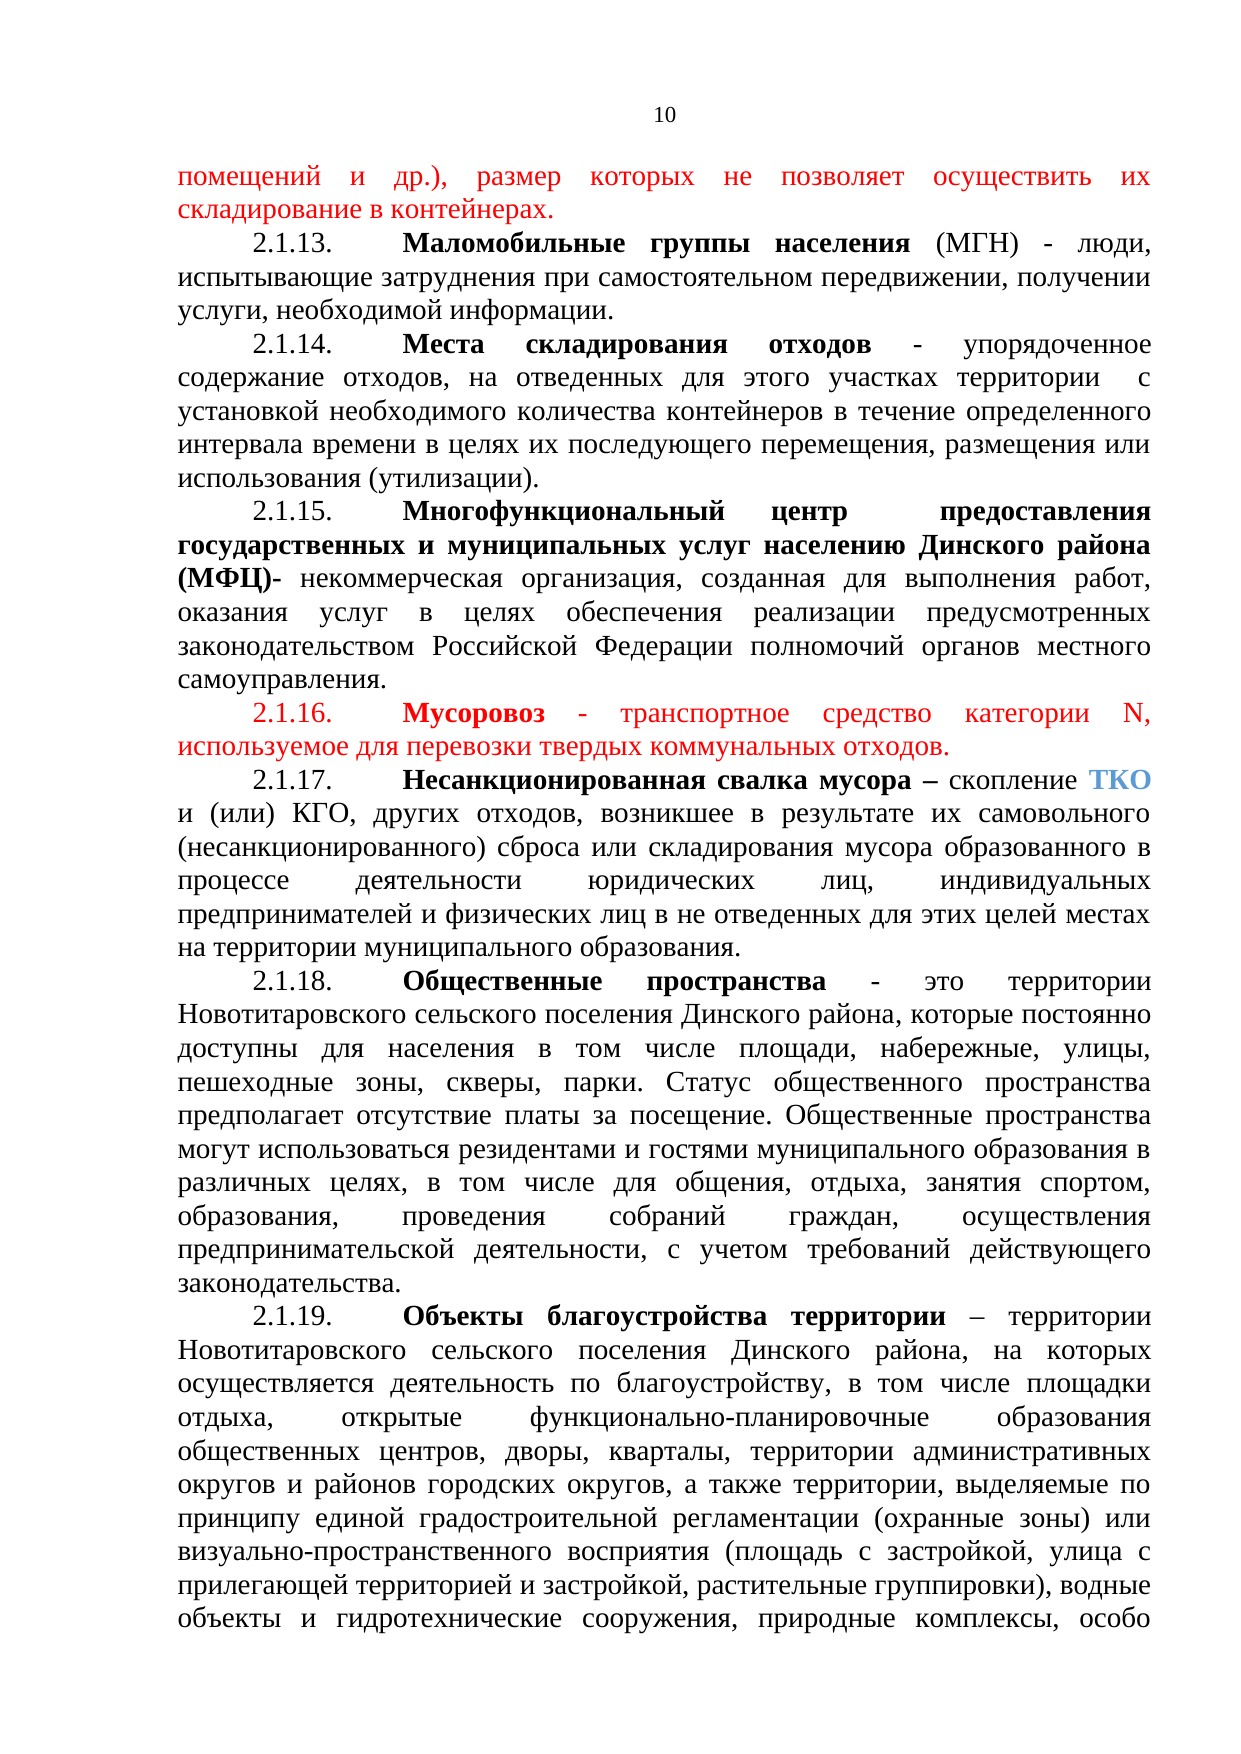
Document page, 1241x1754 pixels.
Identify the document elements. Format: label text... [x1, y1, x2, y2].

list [177, 158, 1152, 225]
list Маломобильные группы населения (МГН) - люди, испытывающие затруднения при самостоятельном передвижении, получении услуги, необходимой информации. [177, 225, 1152, 326]
list Многофункциональный центр предоставления государственных и муниципальных услуг населению Динского района (МФЦ)- некоммерческая организация, созданная для выполнения работ, оказания услуг в целях обеспечения реализации предусмотренных законодательством Российской Федерации полномочий органов местного самоуправления. [177, 493, 1152, 695]
list Места складирования отходов - упорядоченное содержание отходов, на отведенных для этого участках территории с установкой необходимого количества контейнеров в течение определенного интервала времени в целях их последующего перемещения, размещения или использования (утилизации). [177, 326, 1152, 493]
list Общественные пространства - это территории Новотитаровского сельского поселения Динского района, которые постоянно доступны для населения в том числе площади, набережные, улицы, пешеходные зоны, скверы, парки. Статус общественного пространства предполагает отсутствие платы за посещение. Общественные пространства могут использоваться резидентами и гостями муниципального образования в различных целях, в том числе для общения, отдыха, занятия спортом, образования, проведения собраний граждан, осуществления предпринимательской деятельности, с учетом требований действующего законодательства. [177, 963, 1152, 1298]
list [177, 1298, 1152, 1634]
list Мусоровоз - транспортное средство категории N, используемое для перевозки твердых коммунальных отходов. [177, 695, 1152, 762]
list Несанкционированная свалка мусора – скопление ТКО и (или) КГО, других отходов, возникшее в результате их самовольного (несанкционированного) сброса или складирования мусора образованного в процессе деятельности юридических лиц, индивидуальных предпринимателей и физических лиц в не отведенных для этих целей местах на территории муниципального образования. [177, 762, 1152, 963]
